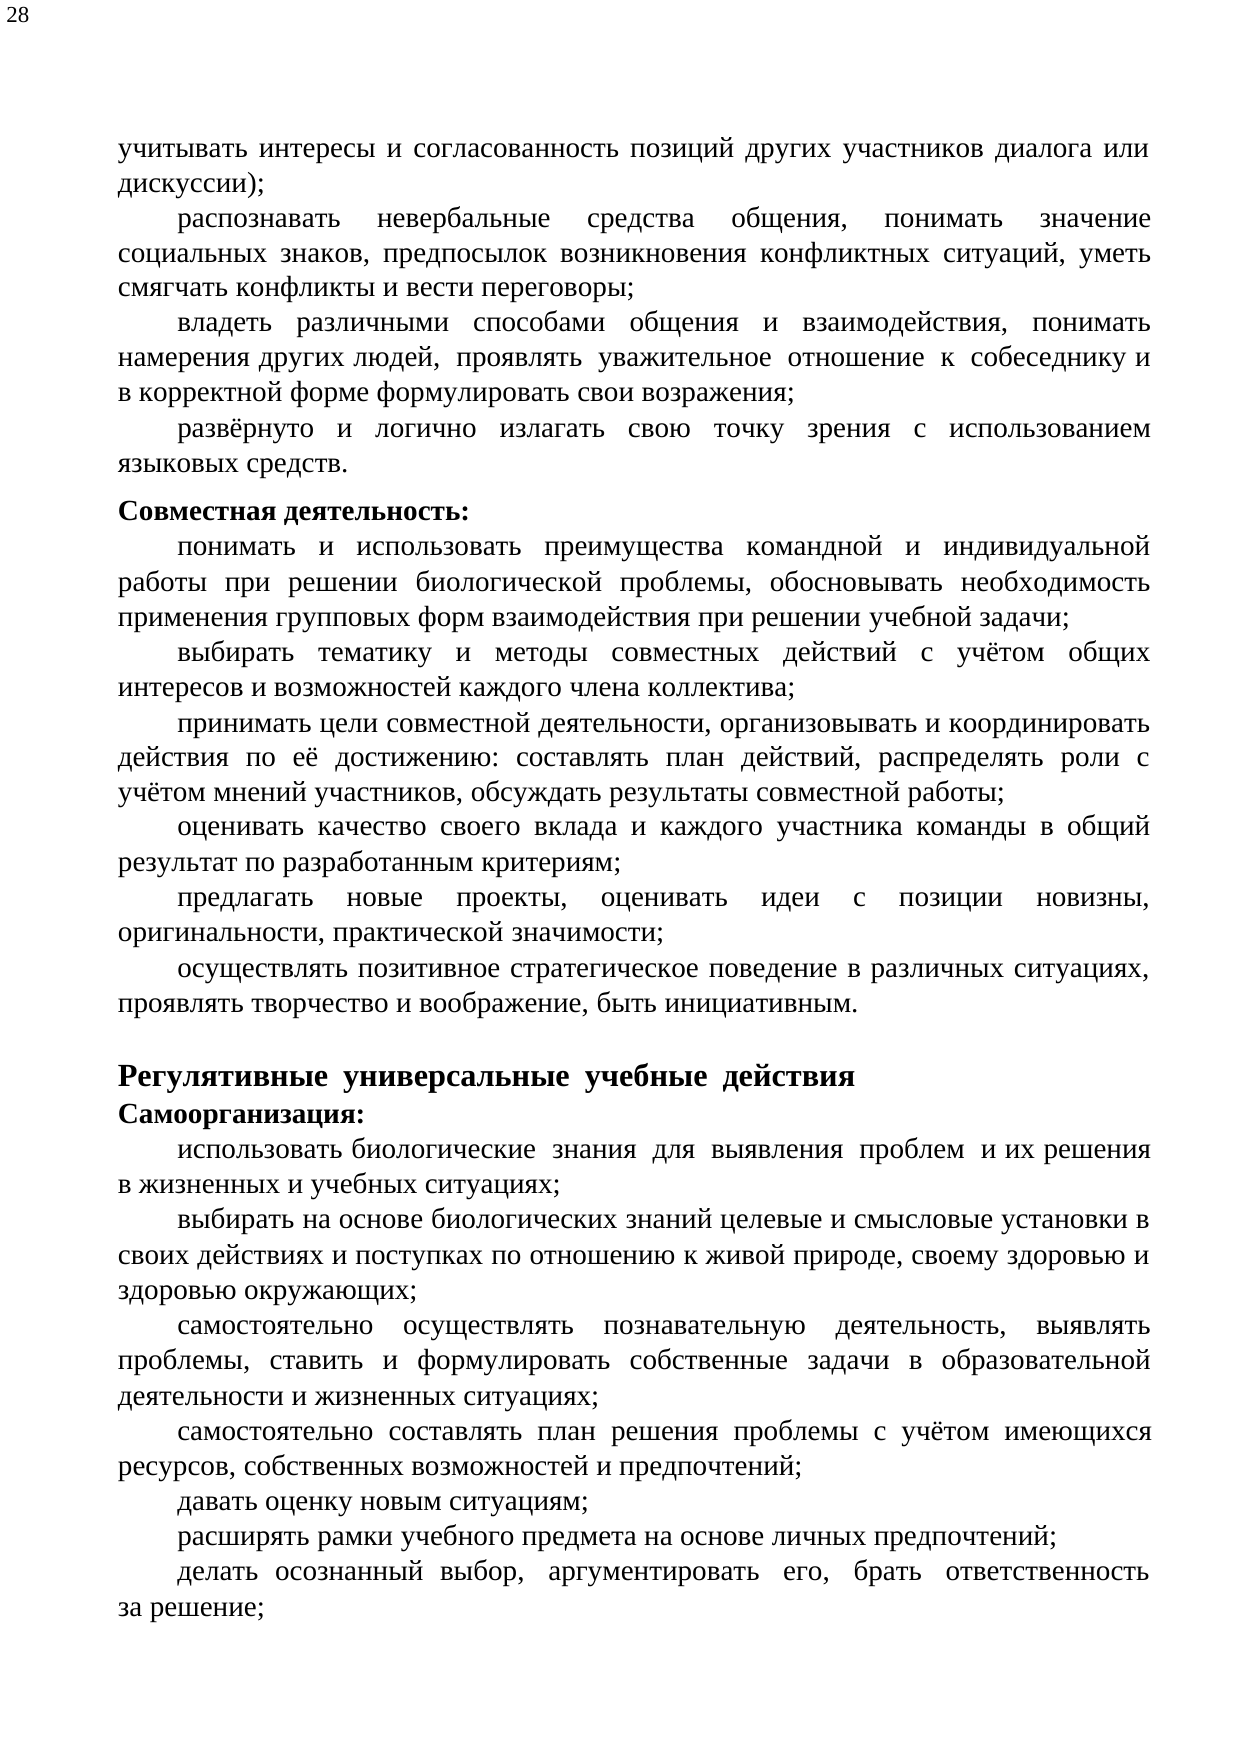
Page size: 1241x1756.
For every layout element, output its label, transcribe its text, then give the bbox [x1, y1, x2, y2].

text распознавать невербальные средства общения, понимать значение социальных знаков, предпосылок возникновения конфликтных ситуаций, уметь смягчать конфликты и вести переговоры; [118, 200, 1151, 303]
text осуществлять позитивное стратегическое поведение в различных ситуациях, проявлять творчество и воображение, быть инициативным. [118, 950, 1149, 1018]
text самостоятельно составлять план решения проблемы с учётом имеющихся ресурсов, собственных возможностей и предпочтений; [118, 1413, 1152, 1482]
text самостоятельно осуществлять познавательную деятельность, выявлять проблемы, ставить и формулировать собственные задачи в образовательной деятельности и жизненных ситуациях; [118, 1307, 1151, 1411]
text оценивать качество своего вклада и каждого участника команды в общий результат по разработанным критериям; [118, 808, 1150, 877]
text развёрнуто и логично излагать свою точку зрения с использованием языковых средств. [118, 410, 1151, 479]
text делать осознанный выбор, аргументировать его, брать ответственность за решение; [118, 1553, 1150, 1622]
text учитывать интересы и согласованность позиций других участников диалога или дискуссии); [118, 130, 1149, 198]
subtitle Регулятивные универсальные учебные действия [118, 1056, 1163, 1093]
text предлагать новые проекты, оценивать идеи с позиции новизны, оригинальности, практической значимости; [118, 879, 1150, 948]
text расширять рамки учебного предмета на основе личных предпочтений; [177, 1518, 1163, 1552]
text выбирать тематику и методы совместных действий с учётом общих интересов и возможностей каждого члена коллектива; [118, 634, 1150, 703]
text использовать биологические знания для выявления проблем и их решения в жизненных и учебных ситуациях; [118, 1131, 1151, 1200]
text владеть различными способами общения и взаимодействия, понимать намерения других людей, проявлять уважительное отношение к собеседнику и в корректной форме формулировать свои возражения; [118, 304, 1151, 408]
text выбирать на основе биологических знаний целевые и смысловые установки в своих действиях и поступках по отношению к живой природе, своему здоровью и здоровью окружающих; [118, 1202, 1150, 1306]
subtitle Самоорганизация: [118, 1096, 1163, 1129]
text понимать и использовать преимущества командной и индивидуальной работы при решении биологической проблемы, обосновывать необходимость применения групповых форм взаимодействия при решении учебной задачи; [118, 528, 1150, 632]
text давать оценку новым ситуациям; [177, 1483, 1163, 1517]
text принимать цели совместной деятельности, организовывать и координировать действия по её достижению: составлять план действий, распределять роли с учётом мнений участников, обсуждать результаты совместной работы; [118, 705, 1150, 807]
subtitle Совместная деятельность: [118, 493, 1163, 527]
